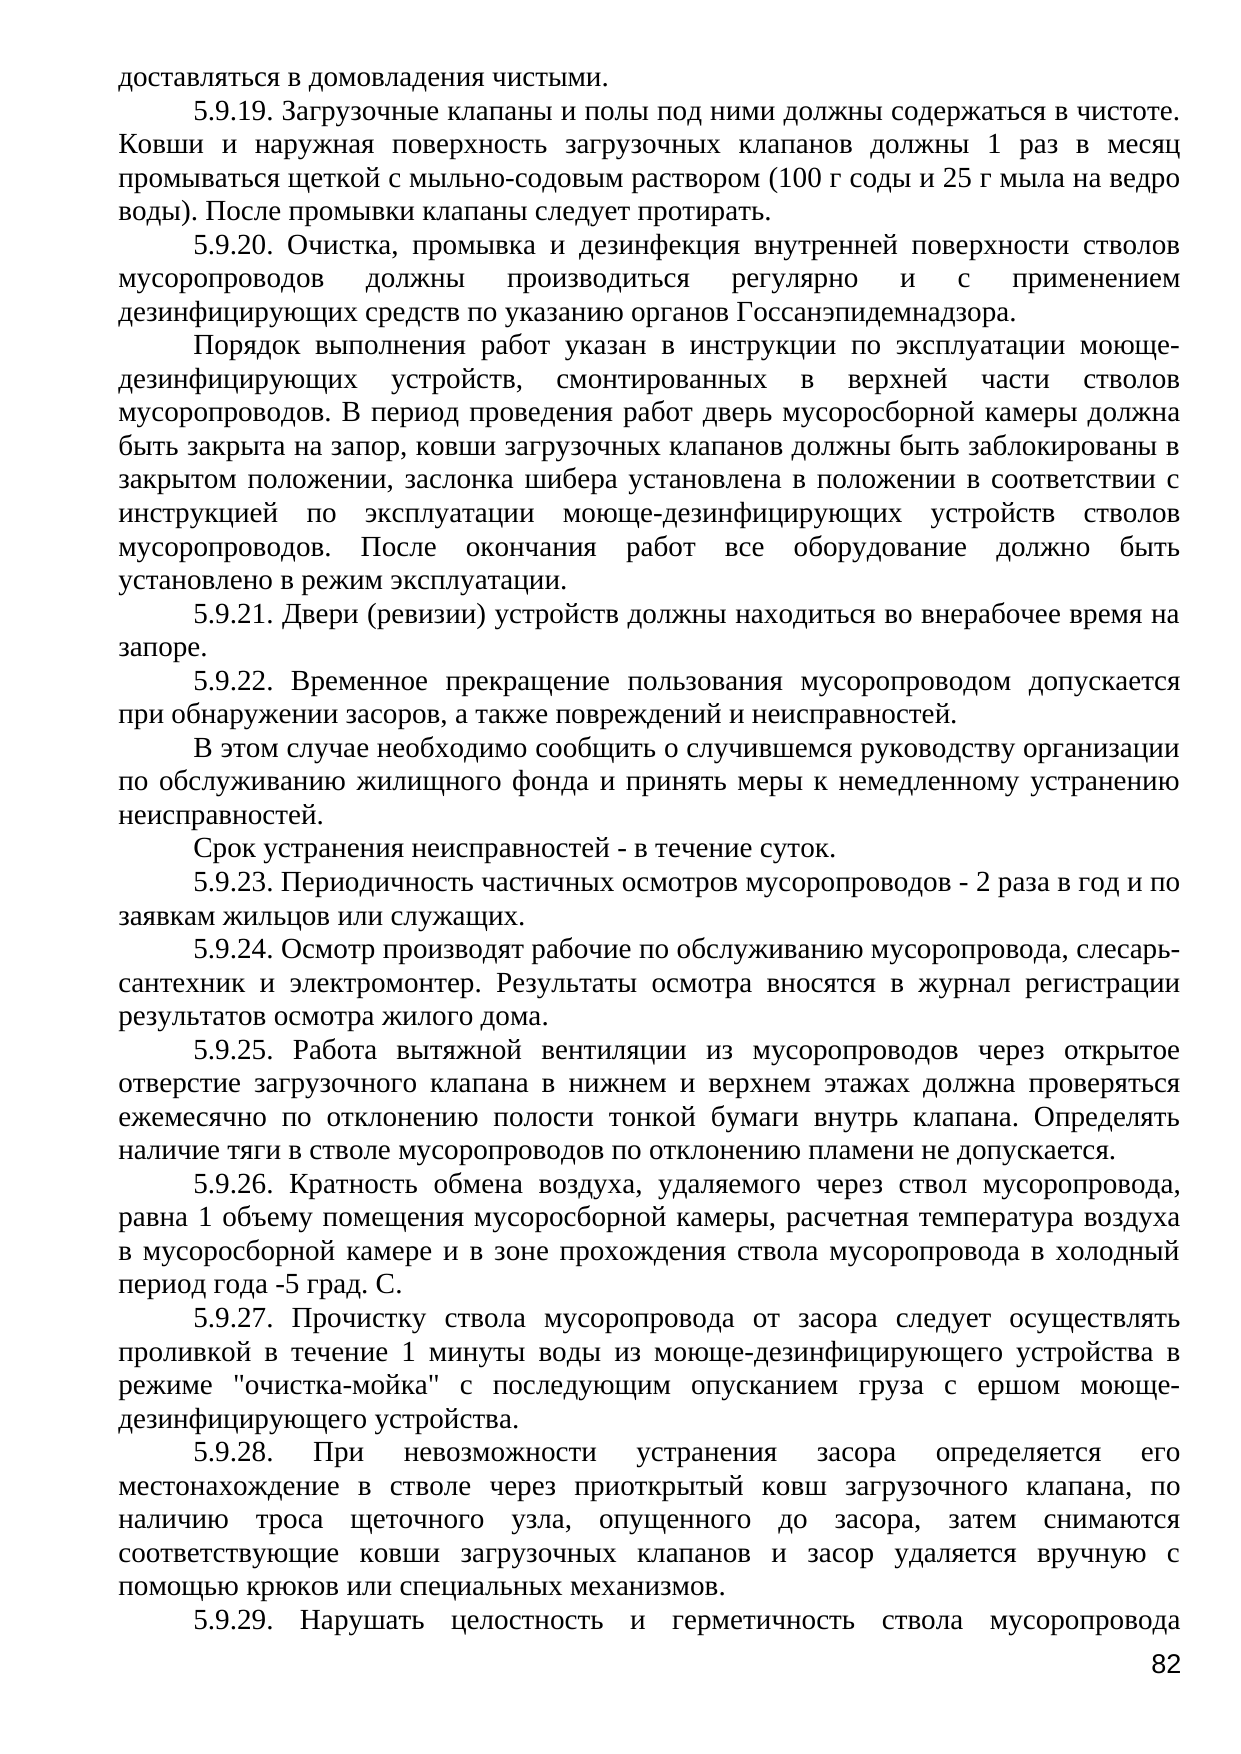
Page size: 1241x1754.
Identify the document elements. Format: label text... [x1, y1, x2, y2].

text В этом случае необходимо сообщить о случившемся руководству организации по обслуживанию жилищного фонда и принять меры к немедленному устранению неисправностей. [118, 730, 1181, 831]
text 5.9.25. Работа вытяжной вентиляции из мусоропроводов через открытое отверстие загрузочного клапана в нижнем и верхнем этажах должна проверяться ежемесячно по отклонению полости тонкой бумаги внутрь клапана. Определять наличие тяги в стволе мусоропроводов по отклонению пламени не допускается. [118, 1032, 1181, 1166]
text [118, 1602, 1181, 1636]
text 5.9.20. Очистка, промывка и дезинфекция внутренней поверхности стволов мусоропроводов должны производиться регулярно и с применением дезинфицирующих средств по указанию органов Госсанэпидемнадзора. [118, 227, 1181, 327]
text 5.9.26. Кратность обмена воздуха, удаляемого через ствол мусоропровода, равна 1 объему помещения мусоросборной камеры, расчетная температура воздуха в мусоросборной камере и в зоне прохождения ствола мусоропровода в холодный период года -5 град. С. [118, 1166, 1181, 1300]
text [118, 59, 1181, 93]
text 5.9.19. Загрузочные клапаны и полы под ними должны содержаться в чистоте. Ковши и наружная поверхность загрузочных клапанов должны 1 раз в месяц промываться щеткой с мыльно-содовым раствором (100 г соды и 25 г мыла на ведро воды). После промывки клапаны следует протирать. [118, 93, 1181, 227]
text Срок устранения неисправностей - в течение суток. [118, 831, 1181, 864]
text 5.9.21. Двери (ревизии) устройств должны находиться во внерабочее время на запоре. [118, 596, 1181, 663]
text 5.9.22. Временное прекращение пользования мусоропроводом допускается при обнаружении засоров, а также повреждений и неисправностей. [118, 663, 1181, 730]
text 5.9.28. При невозможности устранения засора определяется его местонахождение в стволе через приоткрытый ковш загрузочного клапана, по наличию троса щеточного узла, опущенного до засора, затем снимаются соответствующие ковши загрузочных клапанов и засор удаляется вручную с помощью крюков или специальных механизмов. [118, 1434, 1181, 1602]
text Порядок выполнения работ указан в инструкции по эксплуатации моюще-дезинфицирующих устройств, смонтированных в верхней части стволов мусоропроводов. В период проведения работ дверь мусоросборной камеры должна быть закрыта на запор, ковши загрузочных клапанов должны быть заблокированы в закрытом положении, заслонка шибера установлена в положении в соответствии с инструкцией по эксплуатации моюще-дезинфицирующих устройств стволов мусоропроводов. После окончания работ все оборудование должно быть установлено в режим эксплуатации. [118, 327, 1181, 596]
text 5.9.24. Осмотр производят рабочие по обслуживанию мусоропровода, слесарь-сантехник и электромонтер. Результаты осмотра вносятся в журнал регистрации результатов осмотра жилого дома. [118, 931, 1181, 1032]
text 5.9.27. Прочистку ствола мусоропровода от засора следует осуществлять проливкой в течение 1 минуты воды из моюще-дезинфицирующего устройства в режиме "очистка-мойка" с последующим опусканием груза с ершом моюще-дезинфицирующего устройства. [118, 1300, 1181, 1434]
text 5.9.23. Периодичность частичных осмотров мусоропроводов - 2 раза в год и по заявкам жильцов или служащих. [118, 864, 1181, 931]
